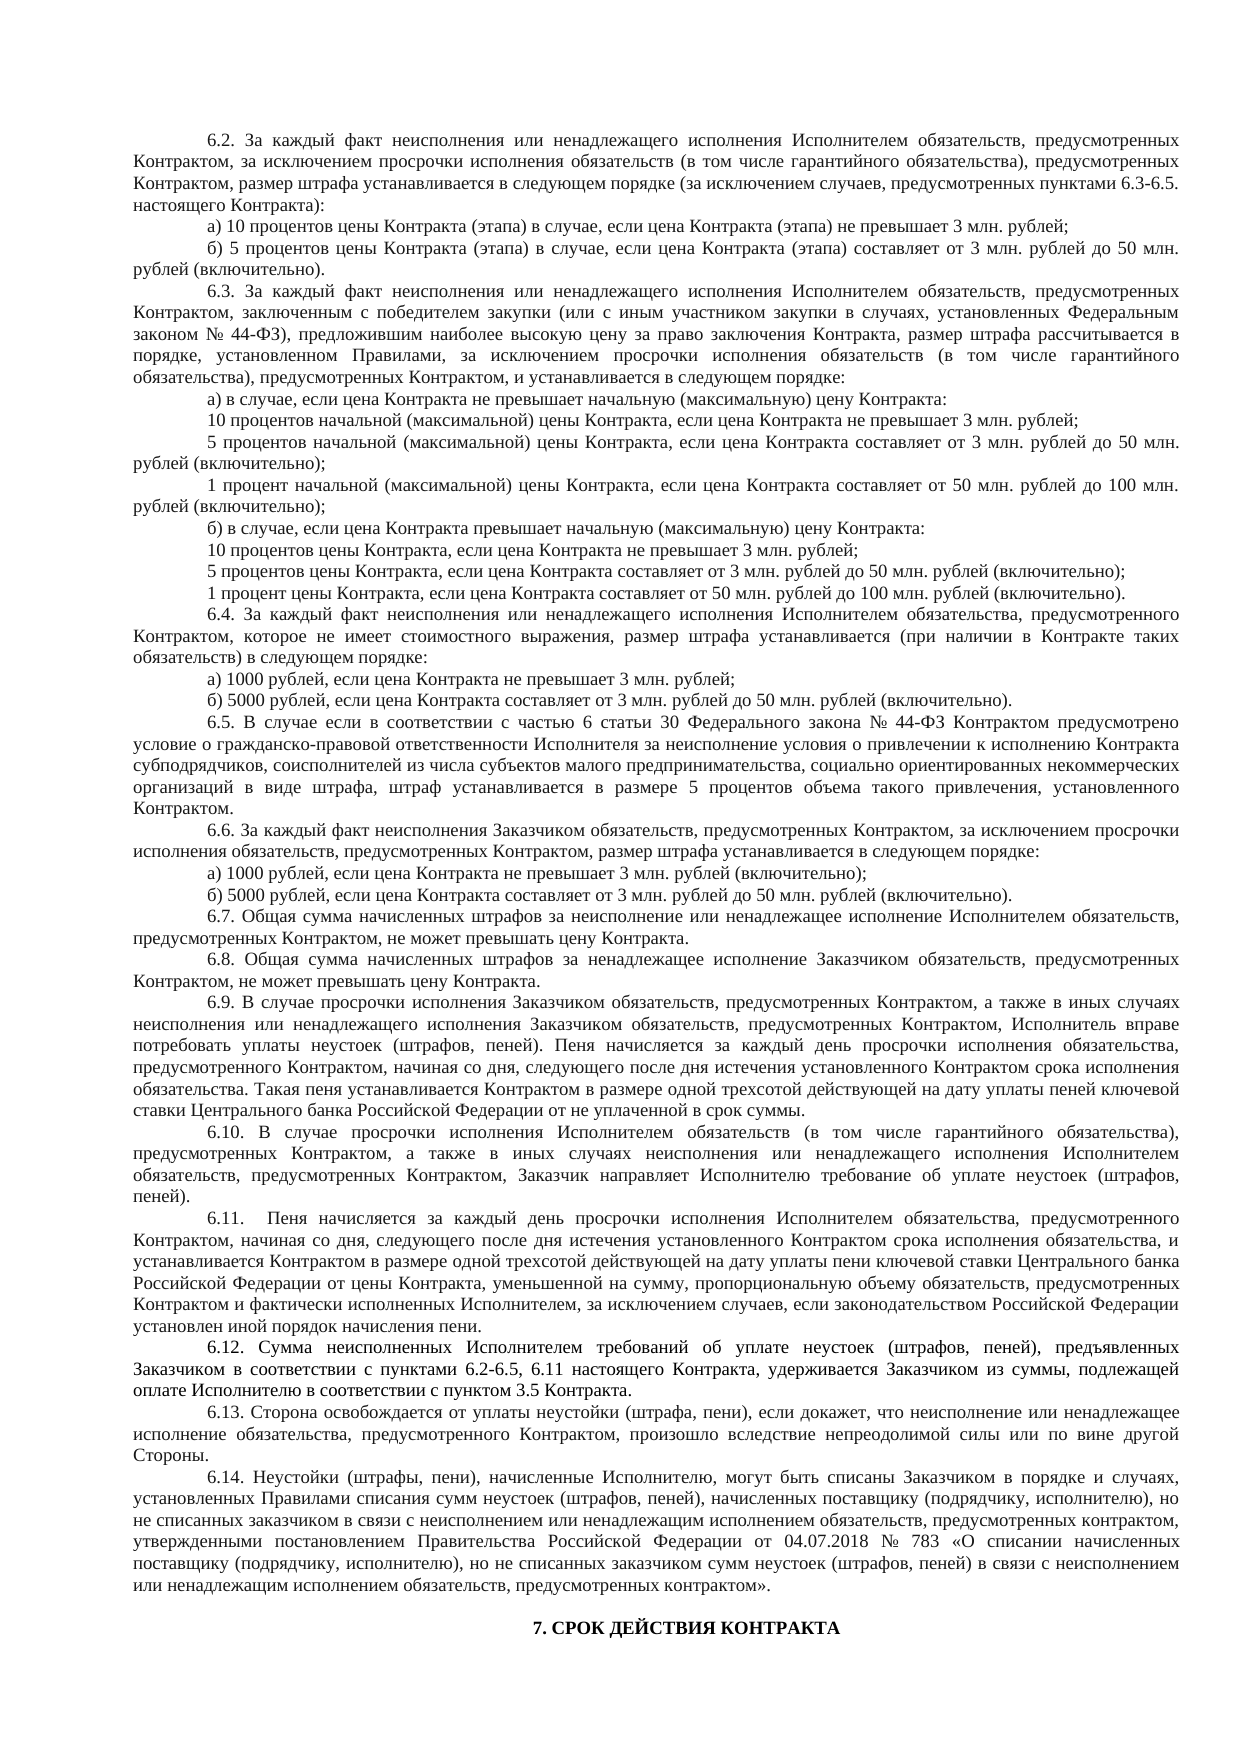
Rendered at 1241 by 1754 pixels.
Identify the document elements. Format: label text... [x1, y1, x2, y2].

text а) 10 процентов цены Контракта (этапа) в случае, если цена Контракта (этапа) не превышает 3 млн. рублей; [133, 215, 1181, 237]
text 1 процент начальной (максимальной) цены Контракта, если цена Контракта составляет от 50 млн. рублей до 100 млн. рублей (включительно); [133, 474, 1181, 517]
text 5 процентов начальной (максимальной) цены Контракта, если цена Контракта составляет от 3 млн. рублей до 50 млн. рублей (включительно); [133, 431, 1181, 474]
text а) в случае, если цена Контракта не превышает начальную (максимальную) цену Контракта: [133, 387, 1181, 409]
text 6.2. За каждый факт неисполнения или ненадлежащего исполнения Исполнителем обязательств, предусмотренных Контрактом, за исключением просрочки исполнения обязательств (в том числе гарантийного обязательства), предусмотренных Контрактом, размер штрафа устанавливается в следующем порядке (за исключением случаев, предусмотренных пунктами 6.3-6.5. настоящего Контракта): [133, 129, 1181, 215]
text 6.12. Сумма неисполненных Исполнителем требований об уплате неустоек (штрафов, пеней), предъявленных Заказчиком в соответствии с пунктами 6.2-6.5, 6.11 настоящего Контракта, удерживается Заказчиком из суммы, подлежащей оплате Исполнителю в соответствии с пунктом 3.5 Контракта. [133, 1336, 1181, 1401]
text 6.7. Общая сумма начисленных штрафов за неисполнение или ненадлежащее исполнение Исполнителем обязательств, предусмотренных Контрактом, не может превышать цену Контракта. [133, 905, 1181, 948]
text б) 5000 рублей, если цена Контракта составляет от 3 млн. рублей до 50 млн. рублей (включительно). [133, 883, 1181, 905]
text 10 процентов цены Контракта, если цена Контракта не превышает 3 млн. рублей; [133, 538, 1181, 560]
text 6.4. За каждый факт неисполнения или ненадлежащего исполнения Исполнителем обязательства, предусмотренного Контрактом, которое не имеет стоимостного выражения, размер штрафа устанавливается (при наличии в Контракте таких обязательств) в следующем порядке: [133, 603, 1181, 668]
text б) 5000 рублей, если цена Контракта составляет от 3 млн. рублей до 50 млн. рублей (включительно). [133, 689, 1181, 711]
text 6.6. За каждый факт неисполнения Заказчиком обязательств, предусмотренных Контрактом, за исключением просрочки исполнения обязательств, предусмотренных Контрактом, размер штрафа устанавливается в следующем порядке: [133, 819, 1181, 862]
text 10 процентов начальной (максимальной) цены Контракта, если цена Контракта не превышает 3 млн. рублей; [133, 409, 1181, 431]
text 6.3. За каждый факт неисполнения или ненадлежащего исполнения Исполнителем обязательств, предусмотренных Контрактом, заключенным с победителем закупки (или с иным участником закупки в случаях, установленных Федеральным законом № 44-ФЗ), предложившим наиболее высокую цену за право заключения Контракта, размер штрафа рассчитывается в порядке, установленном Правилами, за исключением просрочки исполнения обязательств (в том числе гарантийного обязательства), предусмотренных Контрактом, и устанавливается в следующем порядке: [133, 280, 1181, 387]
text а) 1000 рублей, если цена Контракта не превышает 3 млн. рублей (включительно); [133, 862, 1181, 883]
text б) в случае, если цена Контракта превышает начальную (максимальную) цену Контракта: [133, 517, 1181, 538]
text б) 5 процентов цены Контракта (этапа) в случае, если цена Контракта (этапа) составляет от 3 млн. рублей до 50 млн. рублей (включительно). [133, 237, 1181, 280]
text 6.11. Пеня начисляется за каждый день просрочки исполнения Исполнителем обязательства, предусмотренного Контрактом, начиная со дня, следующего после дня истечения установленного Контрактом срока исполнения обязательства, и устанавливается Контрактом в размере одной трехсотой действующей на дату уплаты пени ключевой ставки Центрального банка Российской Федерации от цены Контракта, уменьшенной на сумму, пропорциональную объему обязательств, предусмотренных Контрактом и фактически исполненных Исполнителем, за исключением случаев, если законодательством Российской Федерации установлен иной порядок начисления пени. [133, 1207, 1181, 1336]
text 1 процент цены Контракта, если цена Контракта составляет от 50 млн. рублей до 100 млн. рублей (включительно). [133, 582, 1181, 603]
text 6.5. В случае если в соответствии с частью 6 статьи 30 Федерального закона № 44-ФЗ Контрактом предусмотрено условие о гражданско-правовой ответственности Исполнителя за неисполнение условия о привлечении к исполнению Контракта субподрядчиков, соисполнителей из числа субъектов малого предпринимательства, социально ориентированных некоммерческих организаций в виде штрафа, штраф устанавливается в размере 5 процентов объема такого привлечения, установленного Контрактом. [133, 711, 1181, 819]
text 7. СРОК ДЕЙСТВИЯ КОНТРАКТА [133, 1617, 1181, 1638]
text 6.14. Неустойки (штрафы, пени), начисленные Исполнителю, могут быть списаны Заказчиком в порядке и случаях, установленных Правилами списания сумм неустоек (штрафов, пеней), начисленных поставщику (подрядчику, исполнителю), но не списанных заказчиком в связи с неисполнением или ненадлежащим исполнением обязательств, предусмотренных контрактом, утвержденными постановлением Правительства Российской Федерации от 04.07.2018 № 783 «О списании начисленных поставщику (подрядчику, исполнителю), но не списанных заказчиком сумм неустоек (штрафов, пеней) в связи с неисполнением или ненадлежащим исполнением обязательств, предусмотренных контрактом». [133, 1466, 1181, 1595]
text 6.9. В случае просрочки исполнения Заказчиком обязательств, предусмотренных Контрактом, а также в иных случаях неисполнения или ненадлежащего исполнения Заказчиком обязательств, предусмотренных Контрактом, Исполнитель вправе потребовать уплаты неустоек (штрафов, пеней). Пеня начисляется за каждый день просрочки исполнения обязательства, предусмотренного Контрактом, начиная со дня, следующего после дня истечения установленного Контрактом срока исполнения обязательства. Такая пеня устанавливается Контрактом в размере одной трехсотой действующей на дату уплаты пеней ключевой ставки Центрального банка Российской Федерации от не уплаченной в срок суммы. [133, 991, 1181, 1121]
text 5 процентов цены Контракта, если цена Контракта составляет от 3 млн. рублей до 50 млн. рублей (включительно); [133, 560, 1181, 582]
text а) 1000 рублей, если цена Контракта не превышает 3 млн. рублей; [133, 668, 1181, 689]
text 6.8. Общая сумма начисленных штрафов за ненадлежащее исполнение Заказчиком обязательств, предусмотренных Контрактом, не может превышать цену Контракта. [133, 948, 1181, 991]
text 6.13. Сторона освобождается от уплаты неустойки (штрафа, пени), если докажет, что неисполнение или ненадлежащее исполнение обязательства, предусмотренного Контрактом, произошло вследствие непреодолимой силы или по вине другой Стороны. [133, 1401, 1181, 1466]
text 6.10. В случае просрочки исполнения Исполнителем обязательств (в том числе гарантийного обязательства), предусмотренных Контрактом, а также в иных случаях неисполнения или ненадлежащего исполнения Исполнителем обязательств, предусмотренных Контрактом, Заказчик направляет Исполнителю требование об уплате неустоек (штрафов, пеней). [133, 1121, 1181, 1207]
